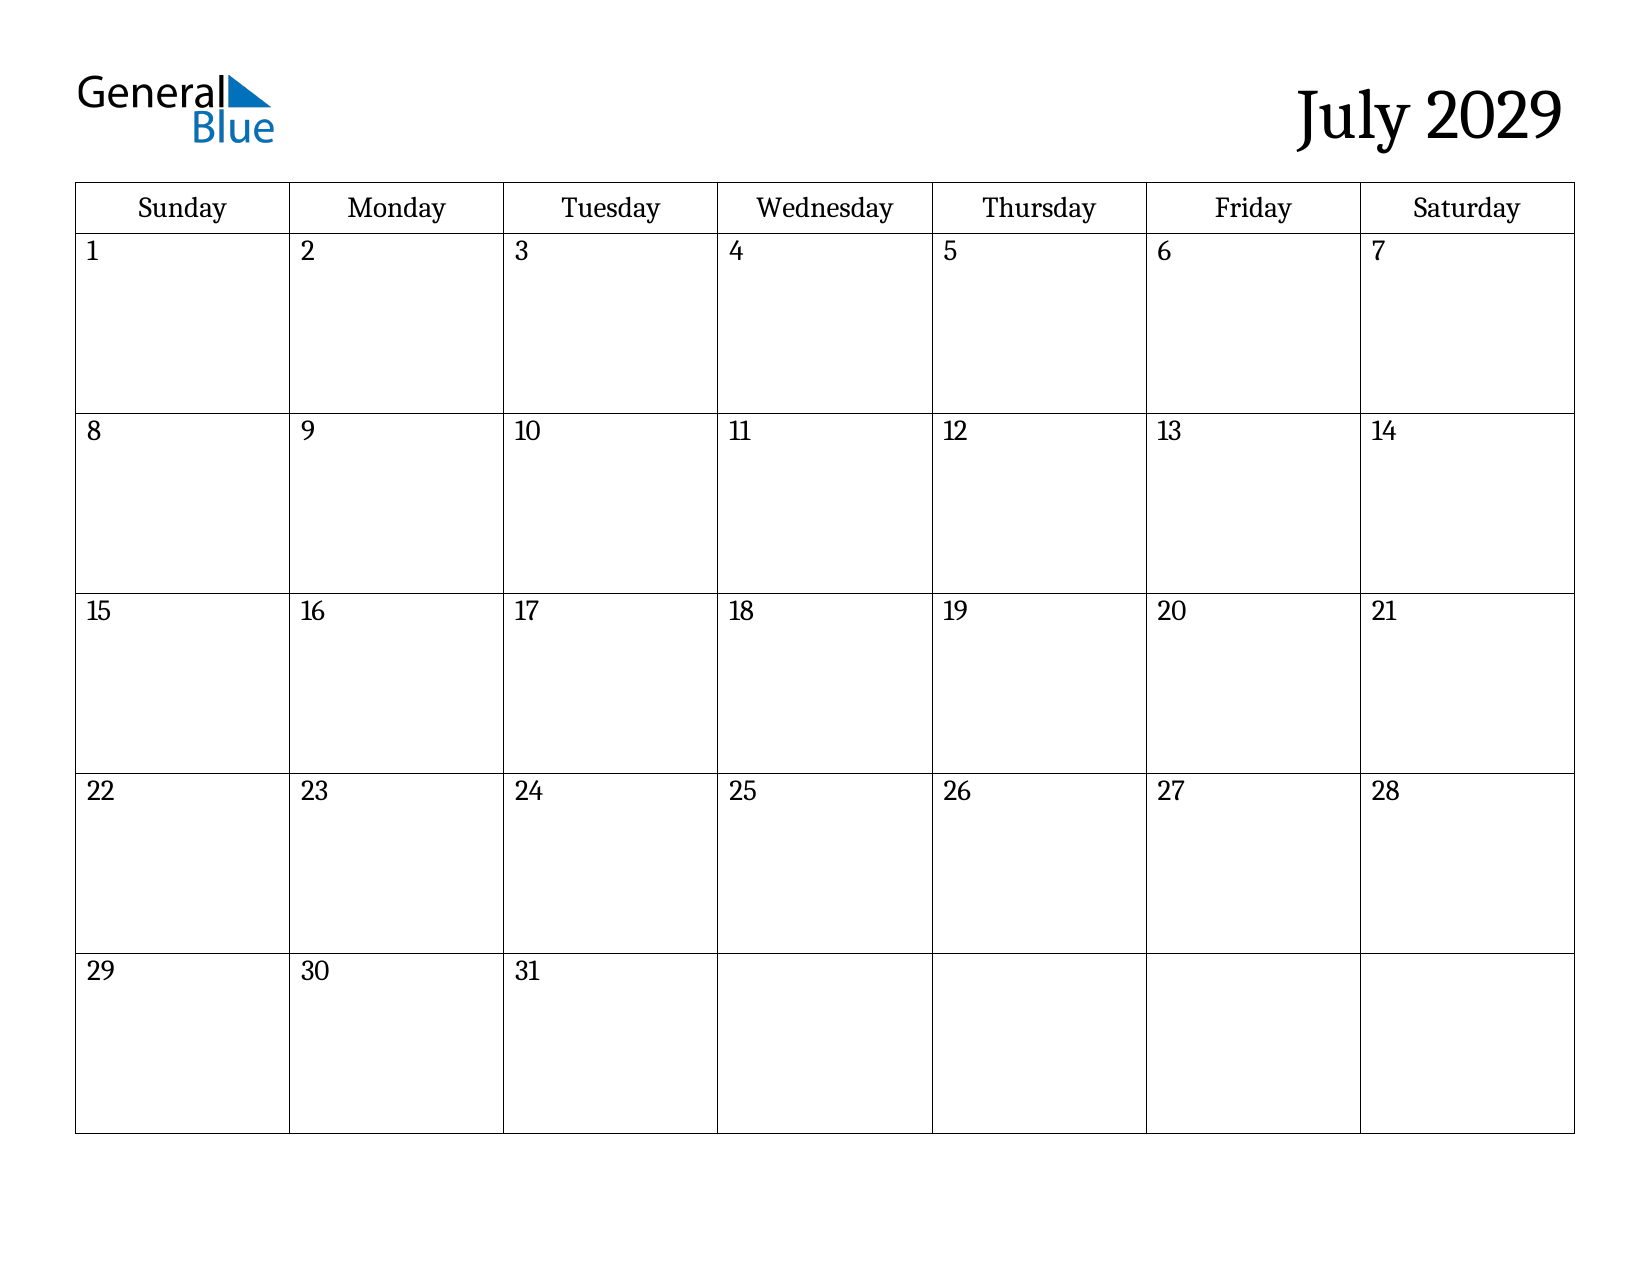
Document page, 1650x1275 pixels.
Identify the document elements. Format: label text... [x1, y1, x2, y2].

table_cell 17 [504, 594, 717, 627]
table_cell [76, 988, 289, 1133]
table_cell [933, 267, 1146, 413]
table_cell [1361, 988, 1574, 1133]
table_cell Saturday [1361, 183, 1574, 233]
table_cell 2 [290, 234, 503, 267]
table_cell 16 [290, 594, 503, 627]
table_cell [933, 954, 1146, 987]
table_cell 15 [76, 594, 289, 627]
table_cell Monday [290, 183, 503, 233]
table_cell [290, 627, 503, 773]
table_cell 28 [1361, 774, 1574, 807]
table_cell [1147, 808, 1360, 953]
table_cell 23 [290, 774, 503, 807]
table_cell Tuesday [504, 183, 717, 233]
table_header July 2029 [504, 75, 1574, 182]
table_cell [718, 988, 932, 1133]
table_cell 13 [1147, 414, 1360, 447]
table_cell Friday [1147, 183, 1360, 233]
table_cell 26 [933, 774, 1146, 807]
table_cell 11 [718, 414, 932, 447]
table_cell [1361, 808, 1574, 953]
table_cell [76, 808, 289, 953]
table_cell [504, 988, 717, 1133]
table_cell 19 [933, 594, 1146, 627]
table_cell Thursday [933, 183, 1146, 233]
table_cell [718, 808, 932, 953]
table_cell 5 [933, 234, 1146, 267]
table_cell [1147, 988, 1360, 1133]
table_cell [933, 448, 1146, 593]
table_cell 22 [76, 774, 289, 807]
table_cell [1361, 448, 1574, 593]
table_cell [504, 267, 717, 413]
table_cell 4 [718, 234, 932, 267]
table_cell [718, 448, 932, 593]
table_cell 25 [718, 774, 932, 807]
table_cell 24 [504, 774, 717, 807]
table_cell [290, 988, 503, 1133]
table_cell [718, 267, 932, 413]
table_cell [1147, 448, 1360, 593]
table_cell 12 [933, 414, 1146, 447]
table_cell [504, 627, 717, 773]
table_cell 9 [290, 414, 503, 447]
table_cell [933, 988, 1146, 1133]
table_cell 31 [504, 954, 717, 987]
table_cell [718, 627, 932, 773]
table_cell Sunday [76, 183, 289, 233]
table_cell [76, 448, 289, 593]
table_cell [76, 627, 289, 773]
table_cell 29 [76, 954, 289, 987]
table_cell 3 [504, 234, 717, 267]
table_cell 27 [1147, 774, 1360, 807]
table_cell [504, 448, 717, 593]
table_cell 6 [1147, 234, 1360, 267]
table_cell [933, 808, 1146, 953]
table_cell 20 [1147, 594, 1360, 627]
table_cell 21 [1361, 594, 1574, 627]
table_cell [290, 448, 503, 593]
table_cell [76, 267, 289, 413]
table_cell 18 [718, 594, 932, 627]
table_cell [718, 954, 932, 987]
table_cell [290, 267, 503, 413]
table_cell [1147, 954, 1360, 987]
table_header [76, 75, 503, 182]
table_cell 8 [76, 414, 289, 447]
table_cell Wednesday [718, 183, 932, 233]
table_cell 14 [1361, 414, 1574, 447]
table_cell [933, 627, 1146, 773]
table_cell [1361, 267, 1574, 413]
table_cell 10 [504, 414, 717, 447]
table_cell [1361, 627, 1574, 773]
table_cell [1361, 954, 1574, 987]
table_cell [504, 808, 717, 953]
table_cell [1147, 627, 1360, 773]
table_cell 30 [290, 954, 503, 987]
table_cell [290, 808, 503, 953]
table_cell 1 [76, 234, 289, 267]
table_cell 7 [1361, 234, 1574, 267]
picture [78, 75, 274, 143]
table_cell [1147, 267, 1360, 413]
